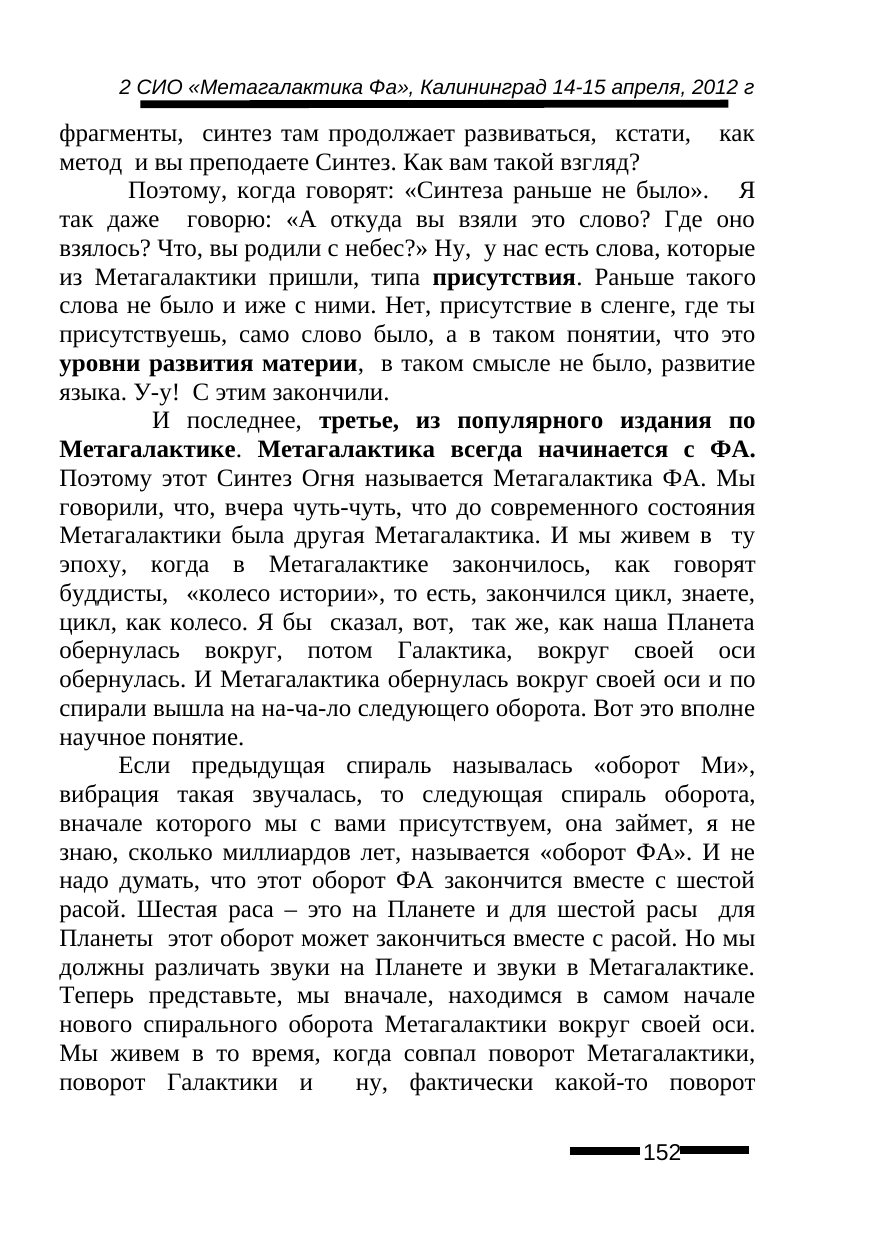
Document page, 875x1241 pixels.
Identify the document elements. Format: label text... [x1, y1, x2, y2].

text И последнее, третье, из популярного издания по Метагалактике. Метагалактика всегда начинается с ФА. Поэтому этот Синтез Огня называется Метагалактика ФА. Мы говорили, что, вчера чуть-чуть, что до современного состояния Метагалактики была другая Метагалактика. И мы живем в ту эпоху, когда в Метагалактике закончилось, как говорят буддисты, «колесо истории», то есть, закончился цикл, знаете, цикл, как колесо. Я бы сказал, вот, так же, как наша Планета обернулась вокруг, потом Галактика, вокруг своей оси обернулась. И Метагалактика обернулась вокруг своей оси и по спирали вышла на на-ча-ло следующего оборота. Вот это вполне научное понятие. [59, 406, 756, 751]
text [59, 118, 756, 176]
text Поэтому, когда говорят: «Синтеза раньше не было». Я так даже говорю: «А откуда вы взяли это слово? Где оно взялось? Что, вы родили с небес?» Ну, у нас есть слова, которые из Метагалактики пришли, типа присутствия. Раньше такого слова не было и иже с ними. Нет, присутствие в сленге, где ты присутствуешь, само слово было, а в таком понятии, что это уровни развития материи, в таком смысле не было, развитие языка. У-у! С этим закончили. [59, 176, 756, 406]
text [59, 751, 756, 1096]
